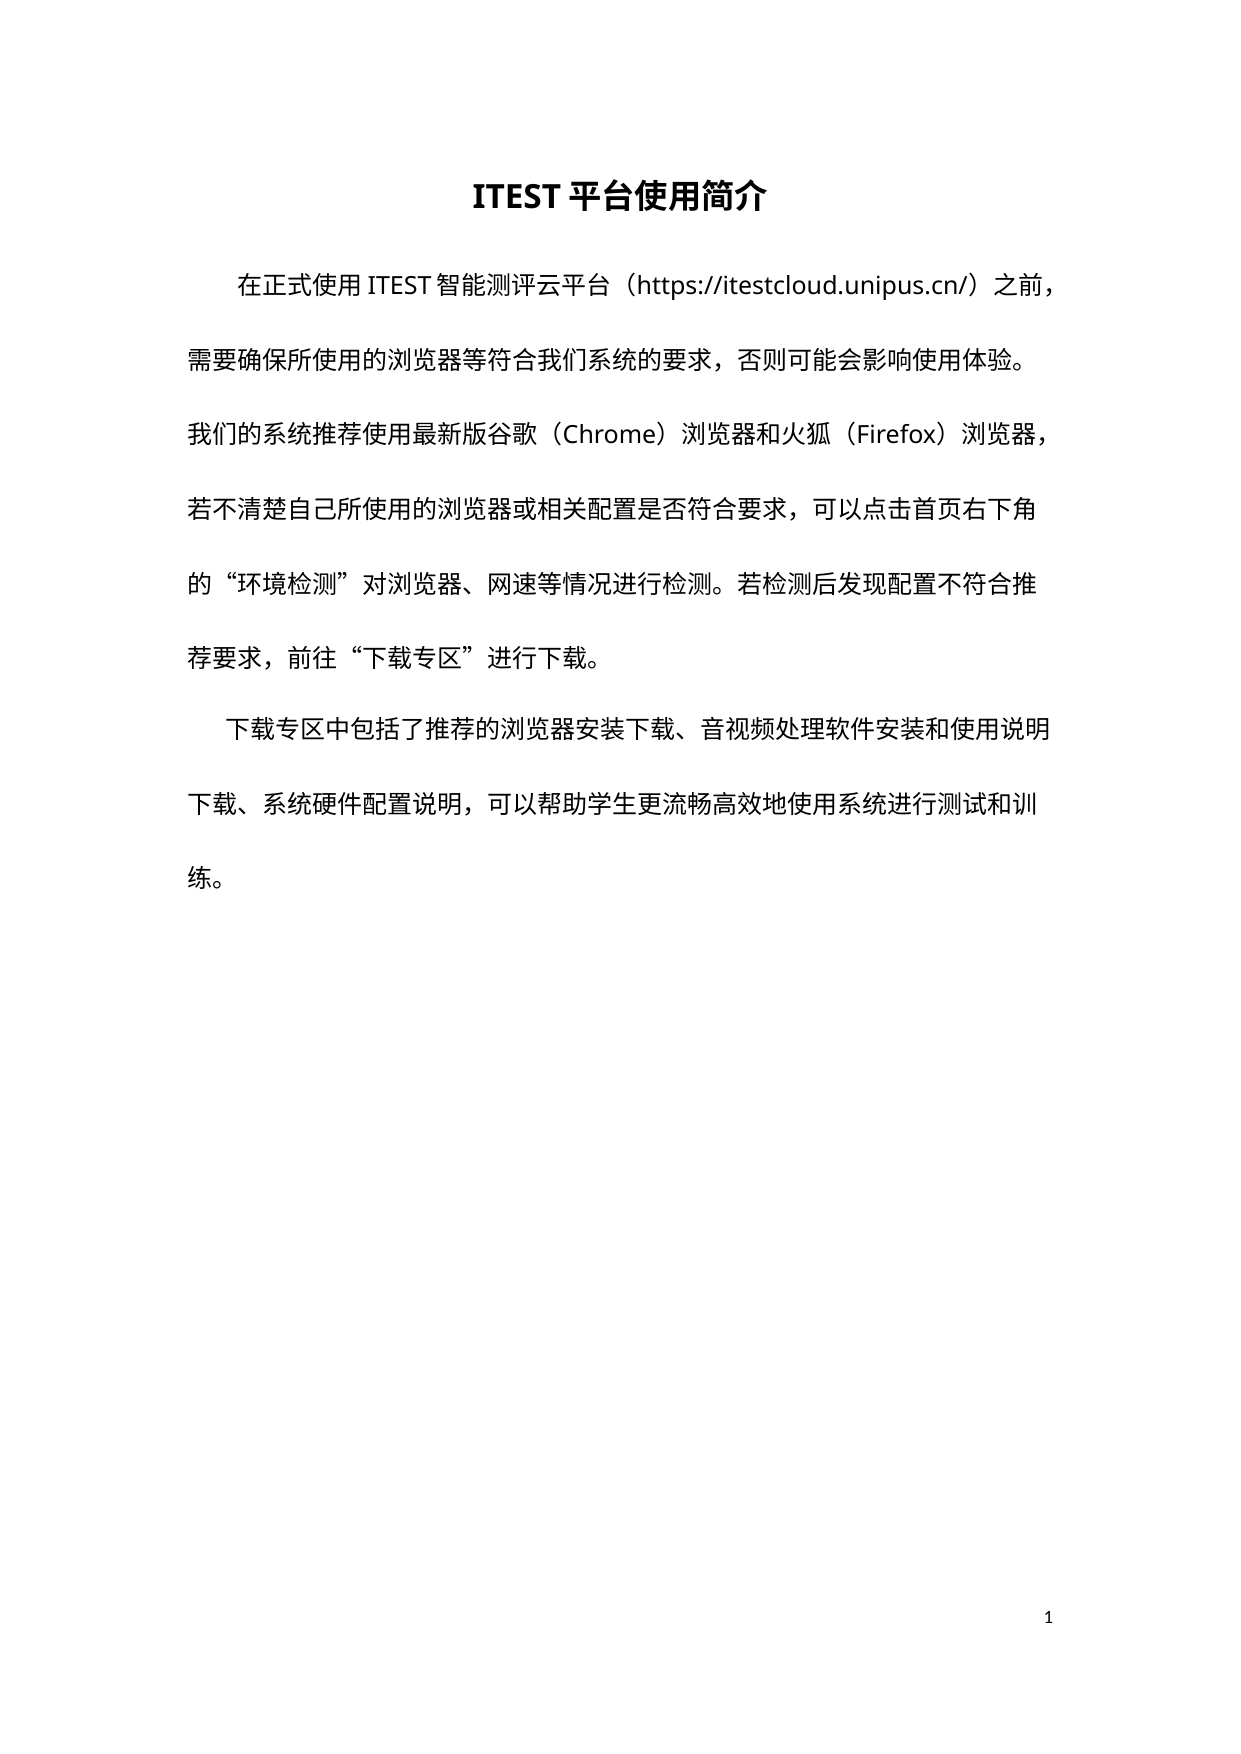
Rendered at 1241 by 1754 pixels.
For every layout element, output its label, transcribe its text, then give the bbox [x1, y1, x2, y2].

text 下载专区中包括了推荐的浏览器安装下载、音视频处理软件安装和使用说明下载、系统硬件配置说明，可以帮助学生更流畅高效地使用系统进行测试和训练。 [187, 695, 1053, 909]
subtitle ITEST平台使用简介 [187, 162, 1053, 227]
text 在正式使用ITEST智能测评云平台（https://itestcloud.unipus.cn/）之前，需要确保所使用的浏览器等符合我们系统的要求，否则可能会影响使用体验。我们的系统推荐使用最新版谷歌（Chrome）浏览器和火狐（Firefox）浏览器，若不清楚自己所使用的浏览器或相关配置是否符合要求，可以点击首页右下角的“环境检测”对浏览器、网速等情况进行检测。若检测后发现配置不符合推荐要求，前往“下载专区”进行下载。 [187, 251, 1053, 689]
